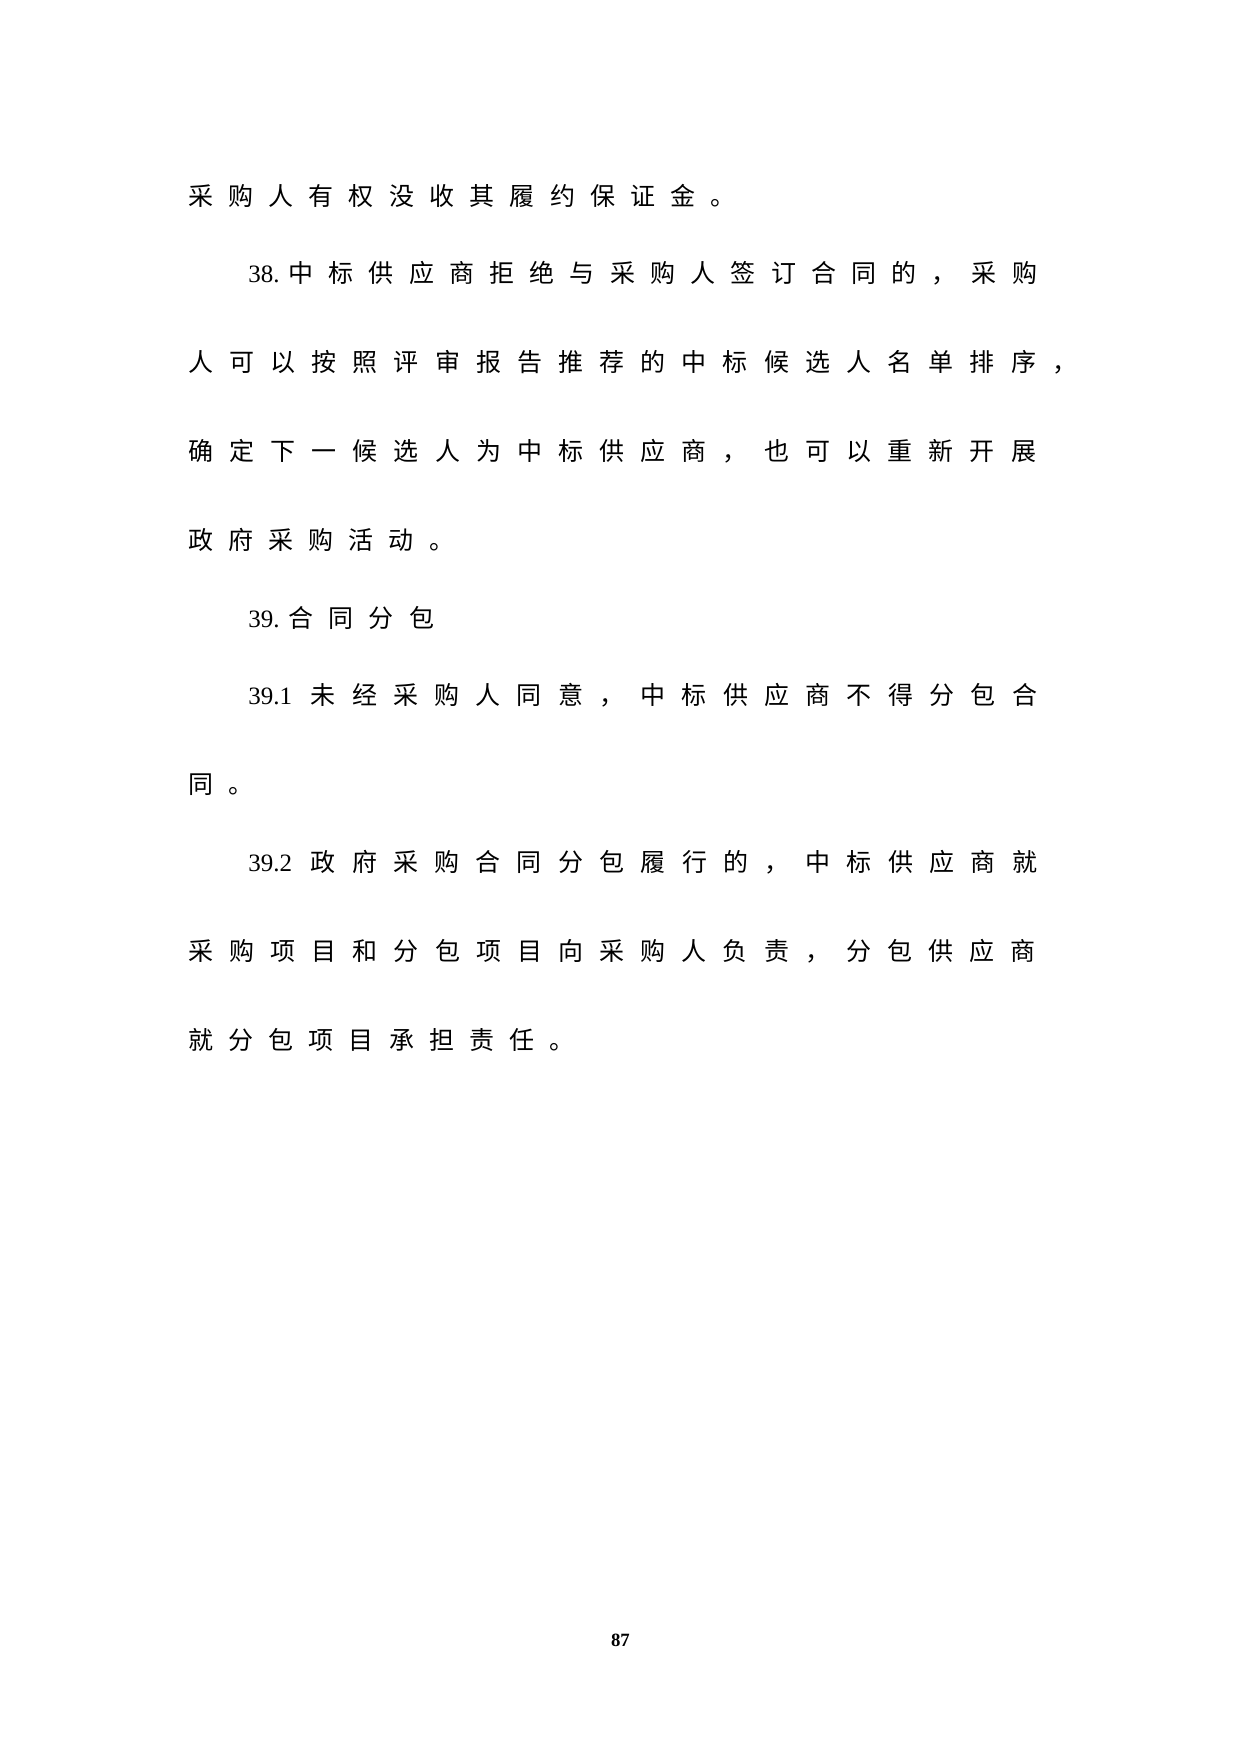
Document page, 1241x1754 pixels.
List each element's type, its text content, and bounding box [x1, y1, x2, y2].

text 39.2 政府采购合同分包履行的，中标供应商就采购项目和分包项目向采购人负责，分包供应商就分包项目承担责任。 [188, 831, 1052, 1068]
text 39.1 未经采购人同意，中标供应商不得分包合同。 [188, 664, 1052, 813]
text 39. 合同分包 [188, 587, 1052, 646]
text 38. 中标供应商拒绝与采购人签订合同的，采购人可以按照评审报告推荐的中标候选人名单排序，确定下一候选人为中标供应商，也可以重新开展政府采购活动。 [188, 242, 1052, 568]
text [188, 164, 1052, 224]
